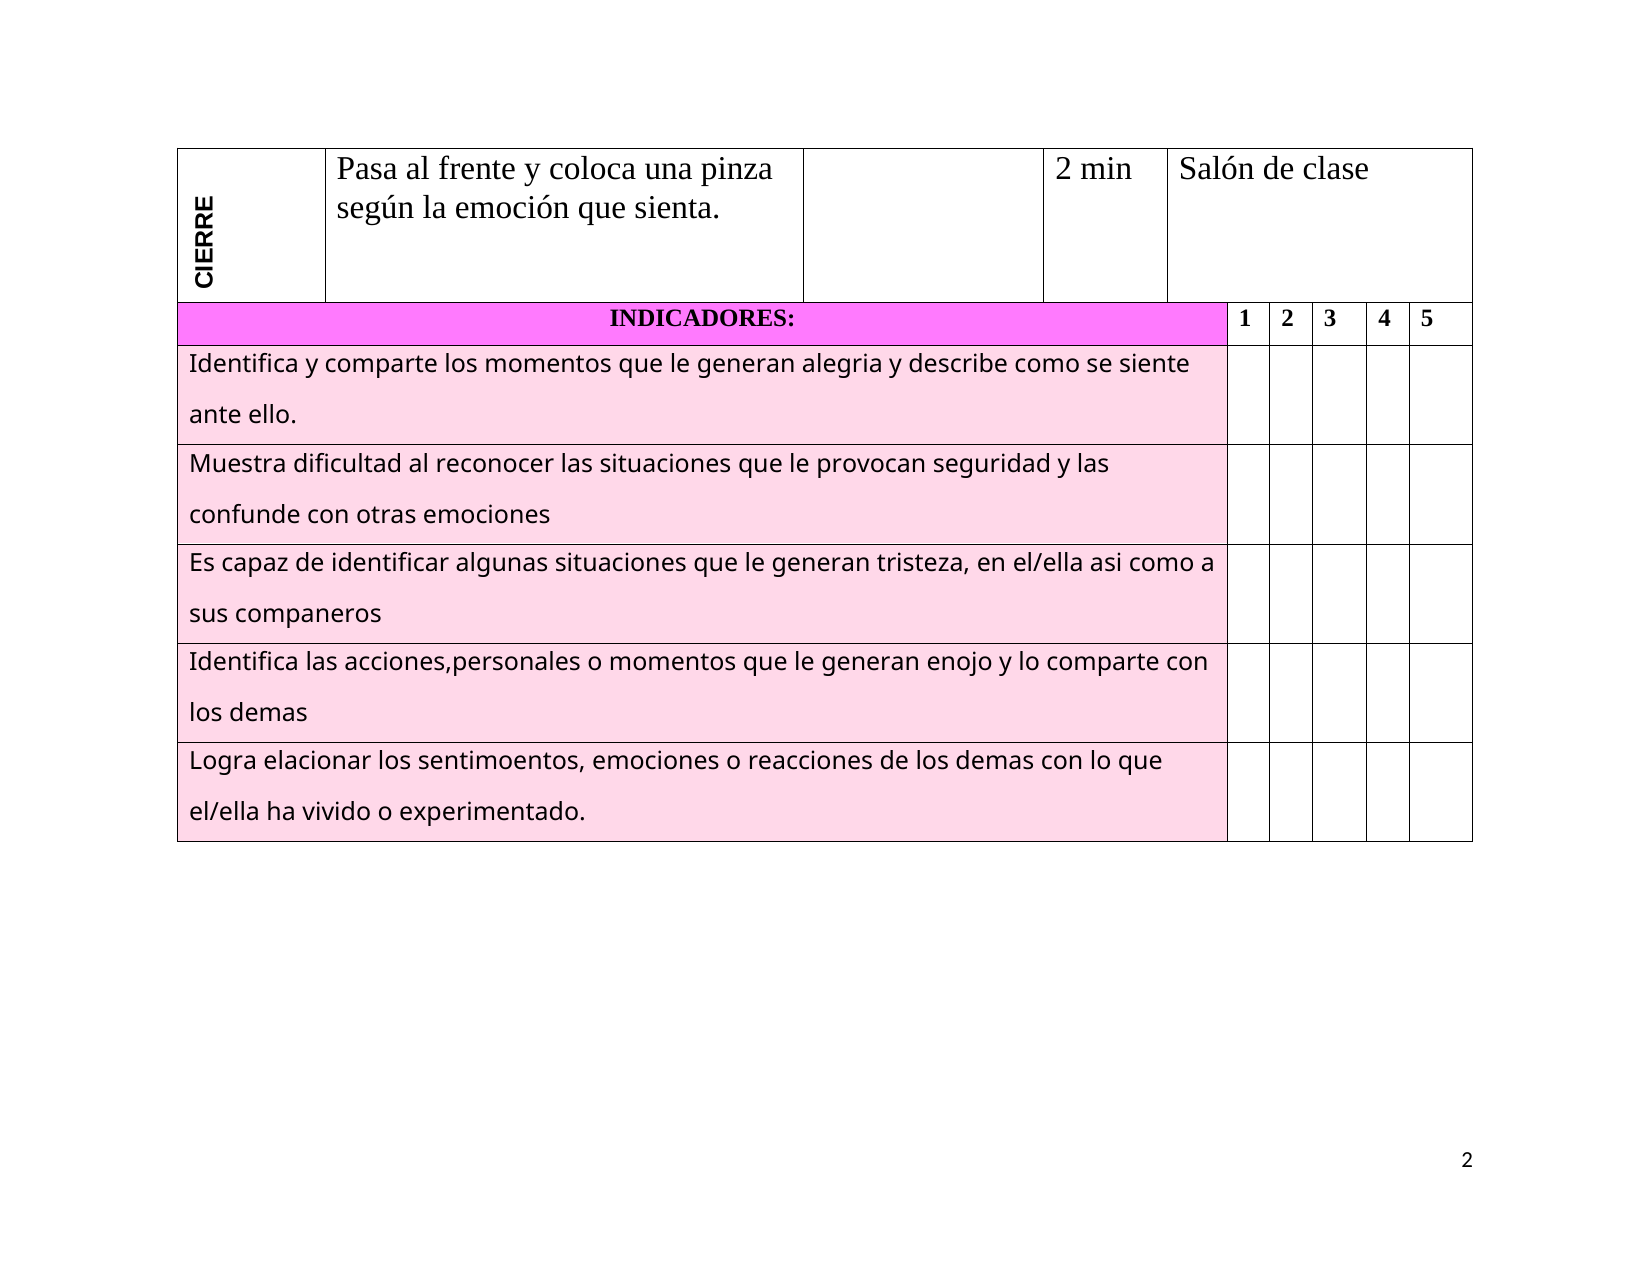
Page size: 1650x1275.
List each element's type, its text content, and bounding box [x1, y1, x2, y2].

table_cell CIERRE [178, 149, 325, 302]
table_cell 4 [1367, 303, 1409, 345]
table_cell [1270, 644, 1312, 742]
table_cell [1410, 644, 1472, 742]
table_cell [1270, 445, 1312, 543]
table_cell 1 [1228, 303, 1269, 345]
table_cell Es capaz de identificar algunas situaciones que le generan tristeza, en el/ella asi como a sus companeros [178, 545, 1227, 643]
table_cell [1313, 644, 1366, 742]
table_cell Logra elacionar los sentimoentos, emociones o reacciones de los demas con lo que el/ella ha vivido o experimentado. [178, 743, 1227, 841]
table_cell [1410, 445, 1472, 543]
table_cell [1270, 545, 1312, 643]
table_cell [1410, 346, 1472, 444]
table_cell [1313, 743, 1366, 841]
table_cell [804, 149, 1043, 302]
table_cell [1228, 545, 1269, 643]
table_cell [1367, 743, 1409, 841]
table_cell INDICADORES: [178, 303, 1227, 345]
table_cell [1228, 644, 1269, 742]
table_cell 5 [1410, 303, 1472, 345]
table_cell Salón de clase [1168, 149, 1472, 302]
table_cell Muestra dificultad al reconocer las situaciones que le provocan seguridad y las confunde con otras emociones [178, 445, 1227, 543]
table_cell [1410, 545, 1472, 643]
table_cell [1313, 545, 1366, 643]
table_cell [1410, 743, 1472, 841]
table_cell [1367, 346, 1409, 444]
table_cell 2 min [1044, 149, 1167, 302]
table_cell [1367, 445, 1409, 543]
table_cell Identifica las acciones,personales o momentos que le generan enojo y lo comparte con los demas [178, 644, 1227, 742]
table_cell [1270, 346, 1312, 444]
table_cell [1367, 545, 1409, 643]
table_cell [1228, 346, 1269, 444]
table_cell [1270, 743, 1312, 841]
table_cell Identifica y comparte los momentos que le generan alegria y describe como se siente ante ello. [178, 346, 1227, 444]
table_cell Pasa al frente y coloca una pinza según la emoción que sienta. [326, 149, 803, 302]
table_cell [1313, 346, 1366, 444]
table_cell [1313, 445, 1366, 543]
table_cell 3 [1313, 303, 1366, 345]
table_cell 2 [1270, 303, 1312, 345]
table_cell [1228, 445, 1269, 543]
table_cell [1367, 644, 1409, 742]
table_cell [1228, 743, 1269, 841]
